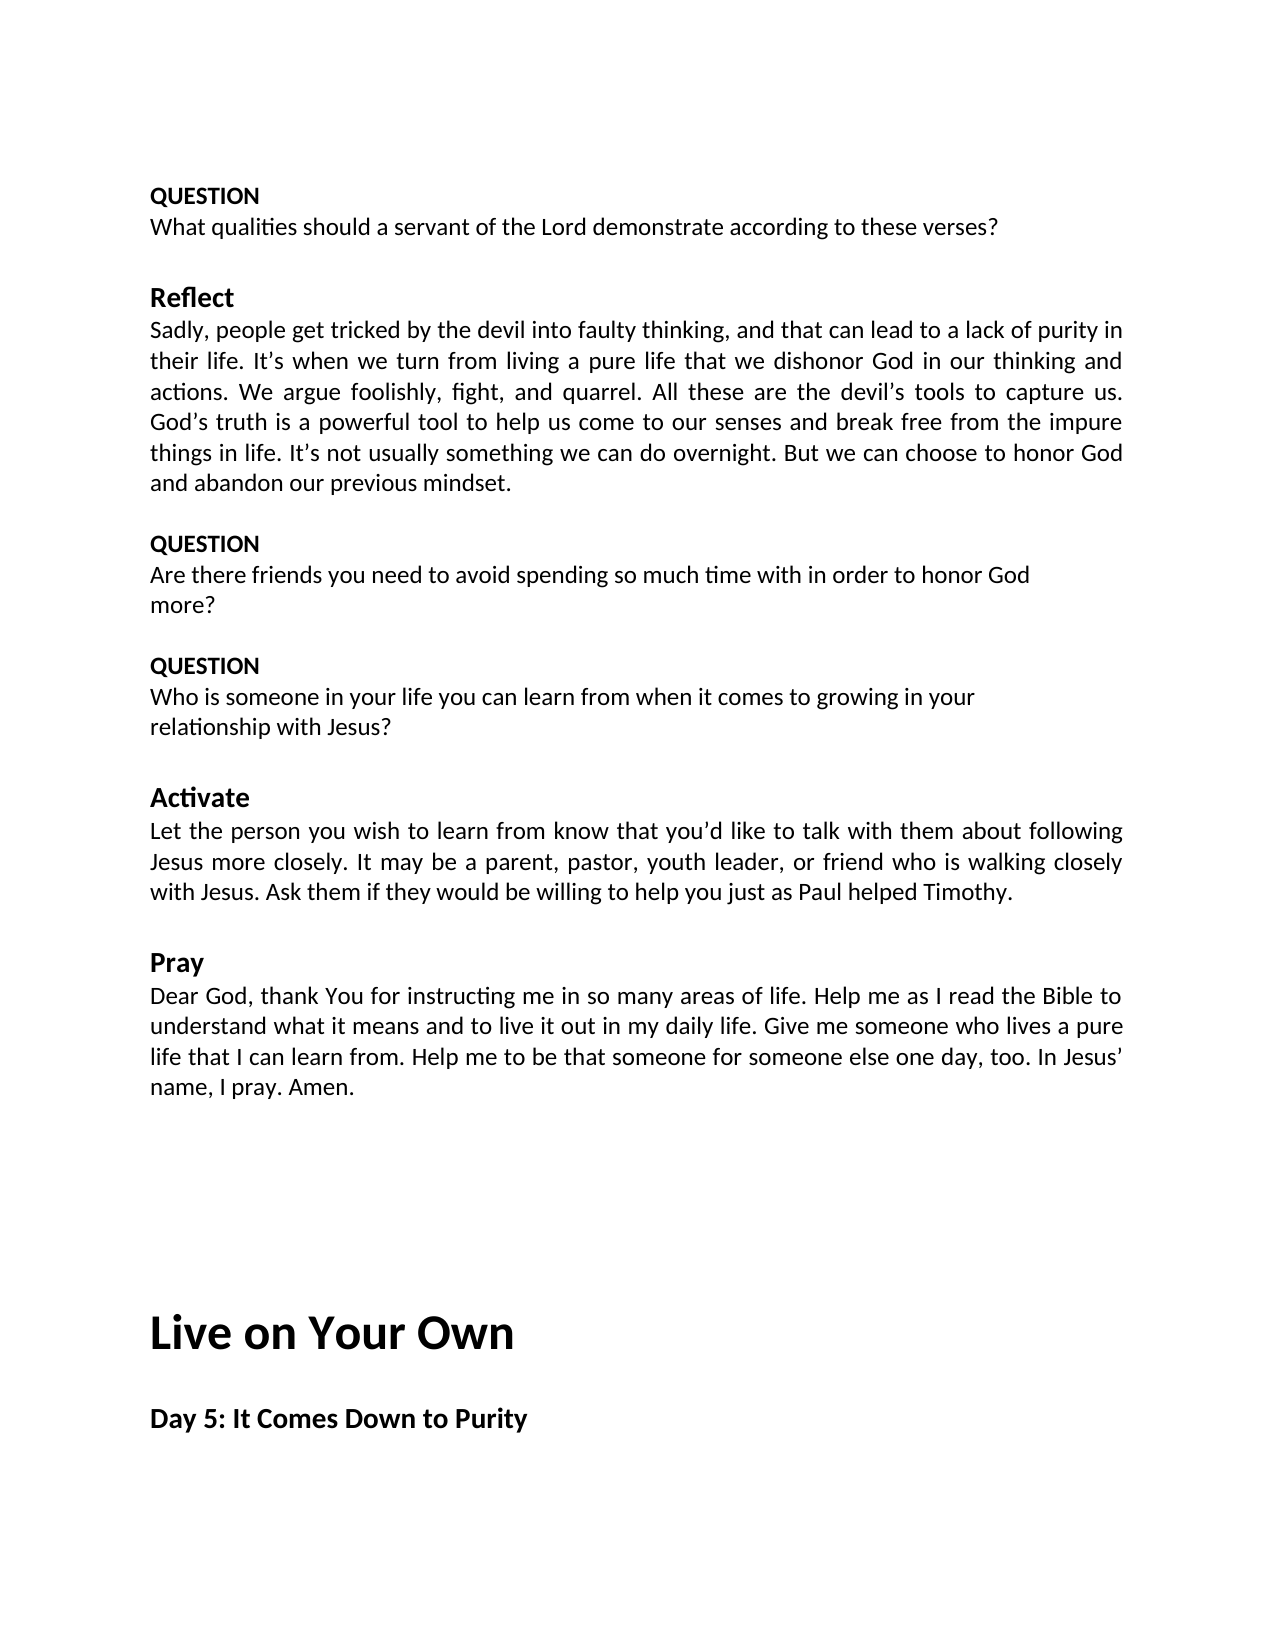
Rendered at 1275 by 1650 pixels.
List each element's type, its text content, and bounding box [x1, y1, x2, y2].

text Dear God, thank You for instructing me in so many areas of life. Help me as I read the Bible to understand what it means and to live it out in my daily life. Give me someone who lives a pure life that I can learn from. Help me to be that someone for someone else one day, too. In Jesus’ name, I pray. Amen. [150, 980, 1125, 1102]
text Reflect [150, 279, 1125, 315]
table_header QUESTION Who is someone in your life you can learn from when it comes to growing in your relationship with Jesus? [150, 650, 1050, 742]
table_header QUESTION What qualities should a servant of the Lord demonstrate according to these verses? [150, 181, 1050, 242]
text Sadly, people get tricked by the devil into faulty thinking, and that can lead to a lack of purity in their life. It’s when we turn from living a pure life that we dishonor God in our thinking and actions. We argue foolishly, fight, and quarrel. All these are the devil’s tools to capture us. God’s truth is a powerful tool to help us come to our senses and break free from the impure things in life. It’s not usually something we can do overnight. But we can choose to honor God and abandon our previous mindset. [150, 315, 1125, 498]
text Live on Your Own [150, 1301, 1125, 1362]
text Activate [150, 779, 1125, 815]
text Pray [150, 944, 1125, 980]
text Let the person you wish to learn from know that you’d like to talk with them about following Jesus more closely. It may be a parent, pastor, youth leader, or friend who is walking closely with Jesus. Ask them if they would be willing to help you just as Paul helped Timothy. [150, 815, 1125, 907]
text Day 5: It Comes Down to Purity [150, 1400, 1125, 1435]
table_header QUESTION Are there friends you need to avoid spending so much time with in order to honor God more? [150, 498, 1050, 620]
